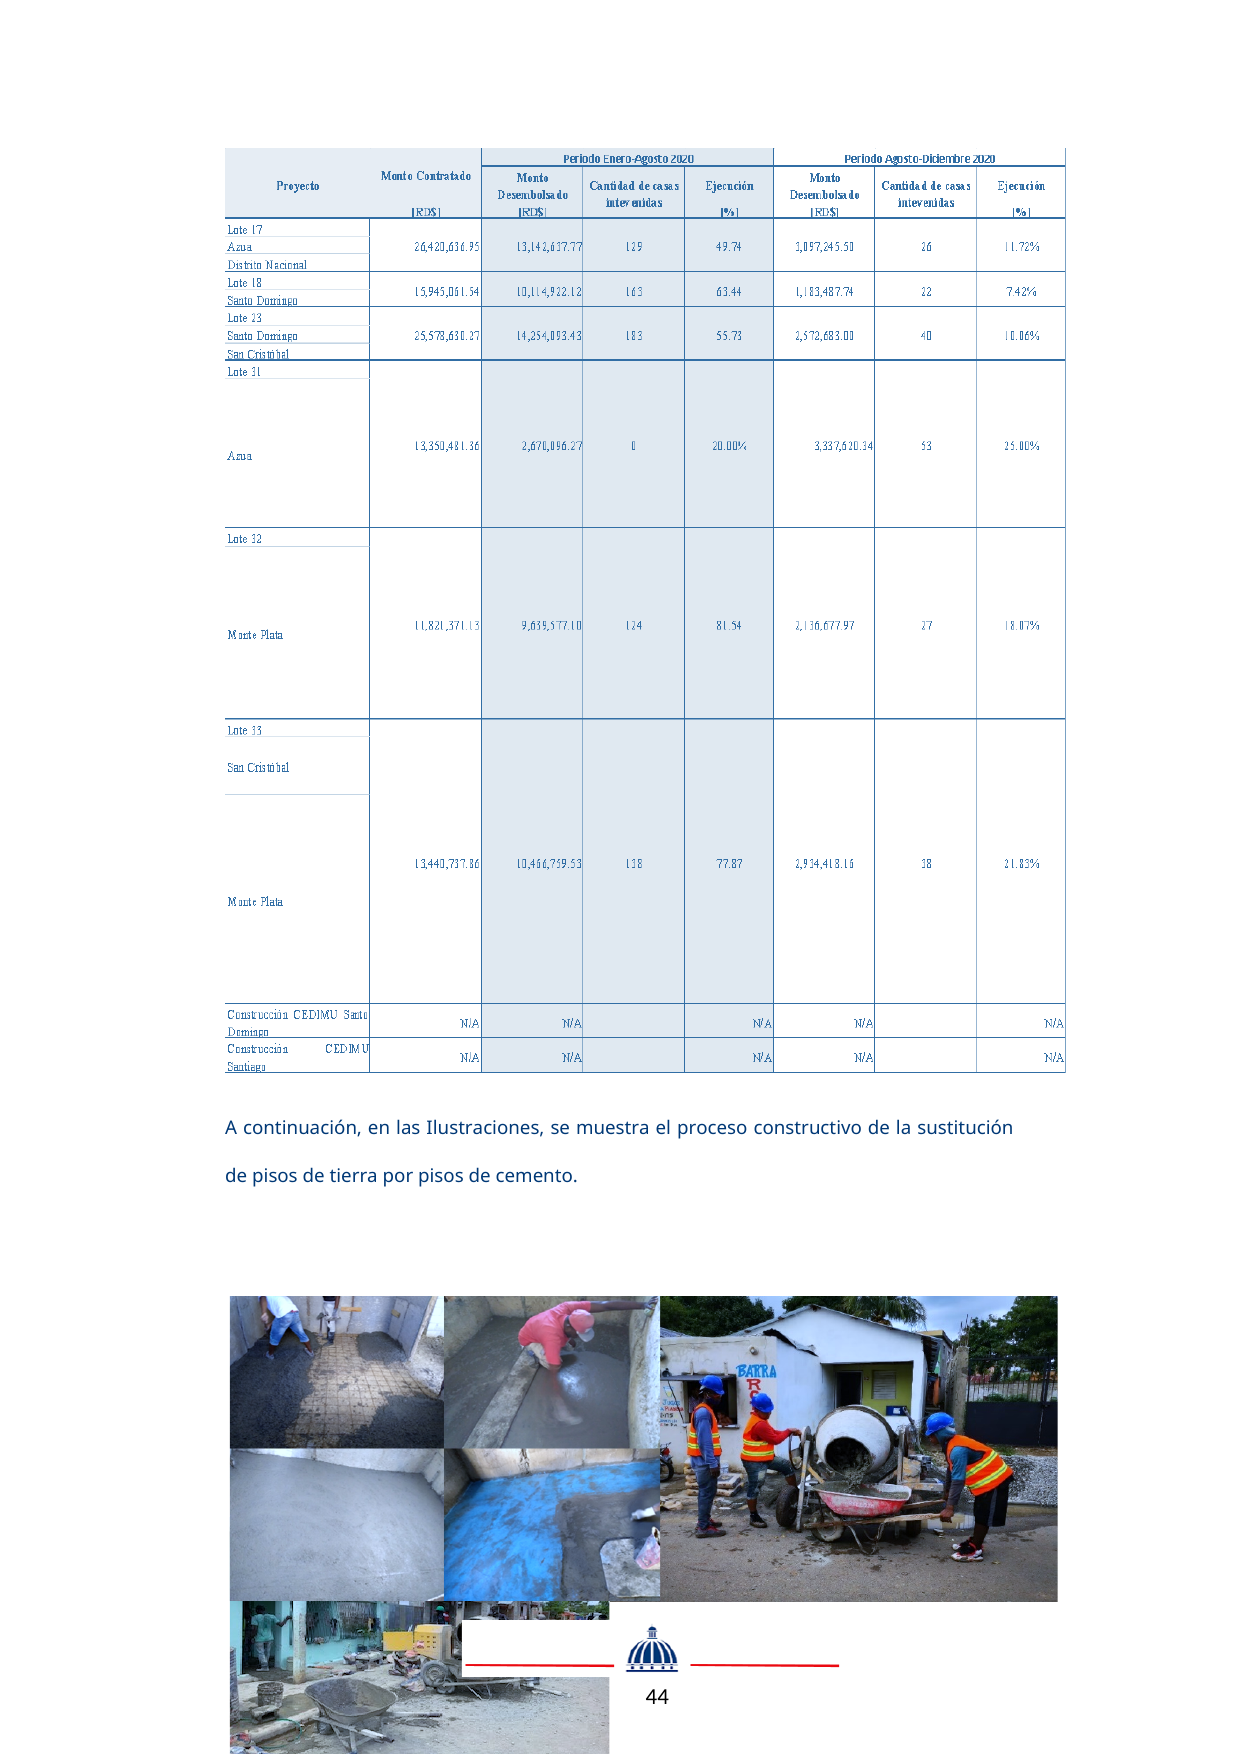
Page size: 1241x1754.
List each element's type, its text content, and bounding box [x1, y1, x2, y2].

picture [229, 1296, 1058, 1754]
text A continuación, en las Ilustraciones, se muestra el proceso constructivo de la sustitución de pisos de tierra por pisos de cemento. [225, 1114, 1015, 1188]
